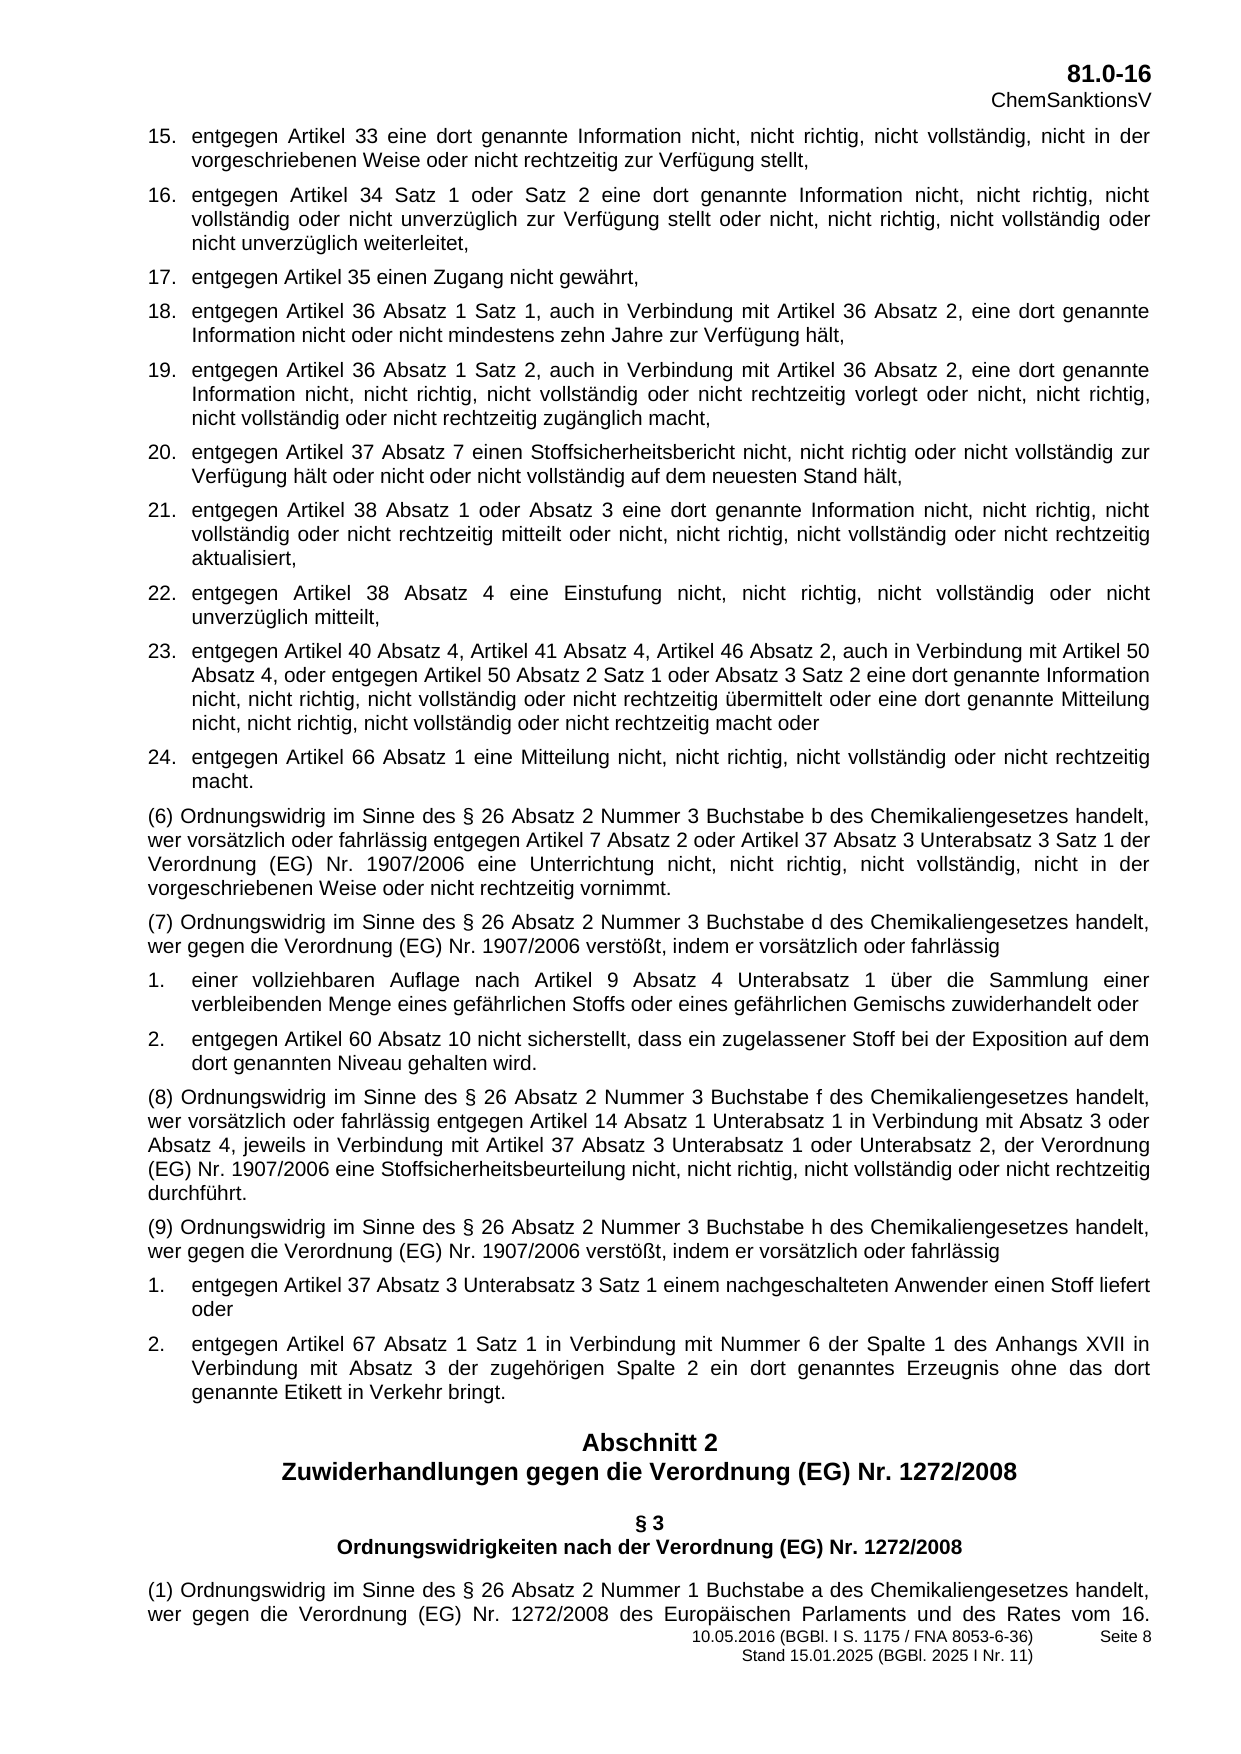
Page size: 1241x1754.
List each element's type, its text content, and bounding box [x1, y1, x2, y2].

text (7) Ordnungswidrig im Sinne des § 26 Absatz 2 Nummer 3 Buchstabe d des Chemikaliengesetzes handelt, wer gegen die Verordnung (EG) Nr. 1907/2006 verstößt, indem er vorsätzlich oder fahrlässig [148, 910, 1152, 958]
text 20. entgegen Artikel 37 Absatz 7 einen Stoffsicherheitsbericht nicht, nicht richtig oder nicht vollständig zur Verfügung hält oder nicht oder nicht vollständig auf dem neuesten Stand hält, [148, 440, 1152, 488]
text (6) Ordnungswidrig im Sinne des § 26 Absatz 2 Nummer 3 Buchstabe b des Chemikaliengesetzes handelt, wer vorsätzlich oder fahrlässig entgegen Artikel 7 Absatz 2 oder Artikel 37 Absatz 3 Unterabsatz 3 Satz 1 der Verordnung (EG) Nr. 1907/2006 eine Unterrichtung nicht, nicht richtig, nicht vollständig, nicht in der vorgeschriebenen Weise oder nicht rechtzeitig vornimmt. [148, 803, 1152, 899]
text 23. entgegen Artikel 40 Absatz 4, Artikel 41 Absatz 4, Artikel 46 Absatz 2, auch in Verbindung mit Artikel 50 Absatz 4, oder entgegen Artikel 50 Absatz 2 Satz 1 oder Absatz 3 Satz 2 eine dort genannte Information nicht, nicht richtig, nicht vollständig oder nicht rechtzeitig übermittelt oder eine dort genannte Mitteilung nicht, nicht richtig, nicht vollständig oder nicht rechtzeitig macht oder [148, 639, 1152, 735]
text 19. entgegen Artikel 36 Absatz 1 Satz 2, auch in Verbindung mit Artikel 36 Absatz 2, eine dort genannte Information nicht, nicht richtig, nicht vollständig oder nicht rechtzeitig vorlegt oder nicht, nicht richtig, nicht vollständig oder nicht rechtzeitig zugänglich macht, [148, 358, 1152, 429]
text (8) Ordnungswidrig im Sinne des § 26 Absatz 2 Nummer 3 Buchstabe f des Chemikaliengesetzes handelt, wer vorsätzlich oder fahrlässig entgegen Artikel 14 Absatz 1 Unterabsatz 1 in Verbindung mit Absatz 3 oder Absatz 4, jeweils in Verbindung mit Artikel 37 Absatz 3 Unterabsatz 1 oder Unterabsatz 2, der Verordnung (EG) Nr. 1907/2006 eine Stoffsicherheitsbeurteilung nicht, nicht richtig, nicht vollständig oder nicht rechtzeitig durchführt. [148, 1085, 1152, 1204]
text 2. entgegen Artikel 67 Absatz 1 Satz 1 in Verbindung mit Nummer 6 der Spalte 1 des Anhangs XVII in Verbindung mit Absatz 3 der zugehörigen Spalte 2 ein dort genanntes Erzeugnis ohne das dort genannte Etikett in Verkehr bringt. [148, 1332, 1152, 1403]
subtitle § 3 Ordnungswidrigkeiten nach der Verordnung (EG) Nr. 1272/2008 [148, 1511, 1152, 1559]
text 1. entgegen Artikel 37 Absatz 3 Unterabsatz 3 Satz 1 einem nachgeschalteten Anwender einen Stoff liefert oder [148, 1273, 1152, 1321]
text (9) Ordnungswidrig im Sinne des § 26 Absatz 2 Nummer 3 Buchstabe h des Chemikaliengesetzes handelt, wer gegen die Verordnung (EG) Nr. 1907/2006 verstößt, indem er vorsätzlich oder fahrlässig [148, 1215, 1152, 1263]
text 22. entgegen Artikel 38 Absatz 4 eine Einstufung nicht, nicht richtig, nicht vollständig oder nicht unverzüglich mitteilt, [148, 581, 1152, 628]
text 18. entgegen Artikel 36 Absatz 1 Satz 1, auch in Verbindung mit Artikel 36 Absatz 2, eine dort genannte Information nicht oder nicht mindestens zehn Jahre zur Verfügung hält, [148, 299, 1152, 347]
text 16. entgegen Artikel 34 Satz 1 oder Satz 2 eine dort genannte Information nicht, nicht richtig, nicht vollständig oder nicht unverzüglich zur Verfügung stellt oder nicht, nicht richtig, nicht vollständig oder nicht unverzüglich weiterleitet, [148, 183, 1152, 254]
text 24. entgegen Artikel 66 Absatz 1 eine Mitteilung nicht, nicht richtig, nicht vollständig oder nicht rechtzeitig macht. [148, 745, 1152, 793]
subtitle Abschnitt 2 Zuwiderhandlungen gegen die Verordnung (EG) Nr. 1272/2008 [148, 1428, 1152, 1486]
text 17. entgegen Artikel 35 einen Zugang nicht gewährt, [148, 265, 1152, 289]
text 15. entgegen Artikel 33 eine dort genannte Information nicht, nicht richtig, nicht vollständig, nicht in der vorgeschriebenen Weise oder nicht rechtzeitig zur Verfügung stellt, [148, 124, 1152, 172]
text 2. entgegen Artikel 60 Absatz 10 nicht sicherstellt, dass ein zugelassener Stoff bei der Exposition auf dem dort genannten Niveau gehalten wird. [148, 1026, 1152, 1074]
text 21. entgegen Artikel 38 Absatz 1 oder Absatz 3 eine dort genannte Information nicht, nicht richtig, nicht vollständig oder nicht rechtzeitig mitteilt oder nicht, nicht richtig, nicht vollständig oder nicht rechtzeitig aktualisiert, [148, 498, 1152, 570]
text 1. einer vollziehbaren Auflage nach Artikel 9 Absatz 4 Unterabsatz 1 über die Sammlung einer verbleibenden Menge eines gefährlichen Stoffs oder eines gefährlichen Gemischs zuwiderhandelt oder [148, 968, 1152, 1016]
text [148, 1578, 1152, 1626]
